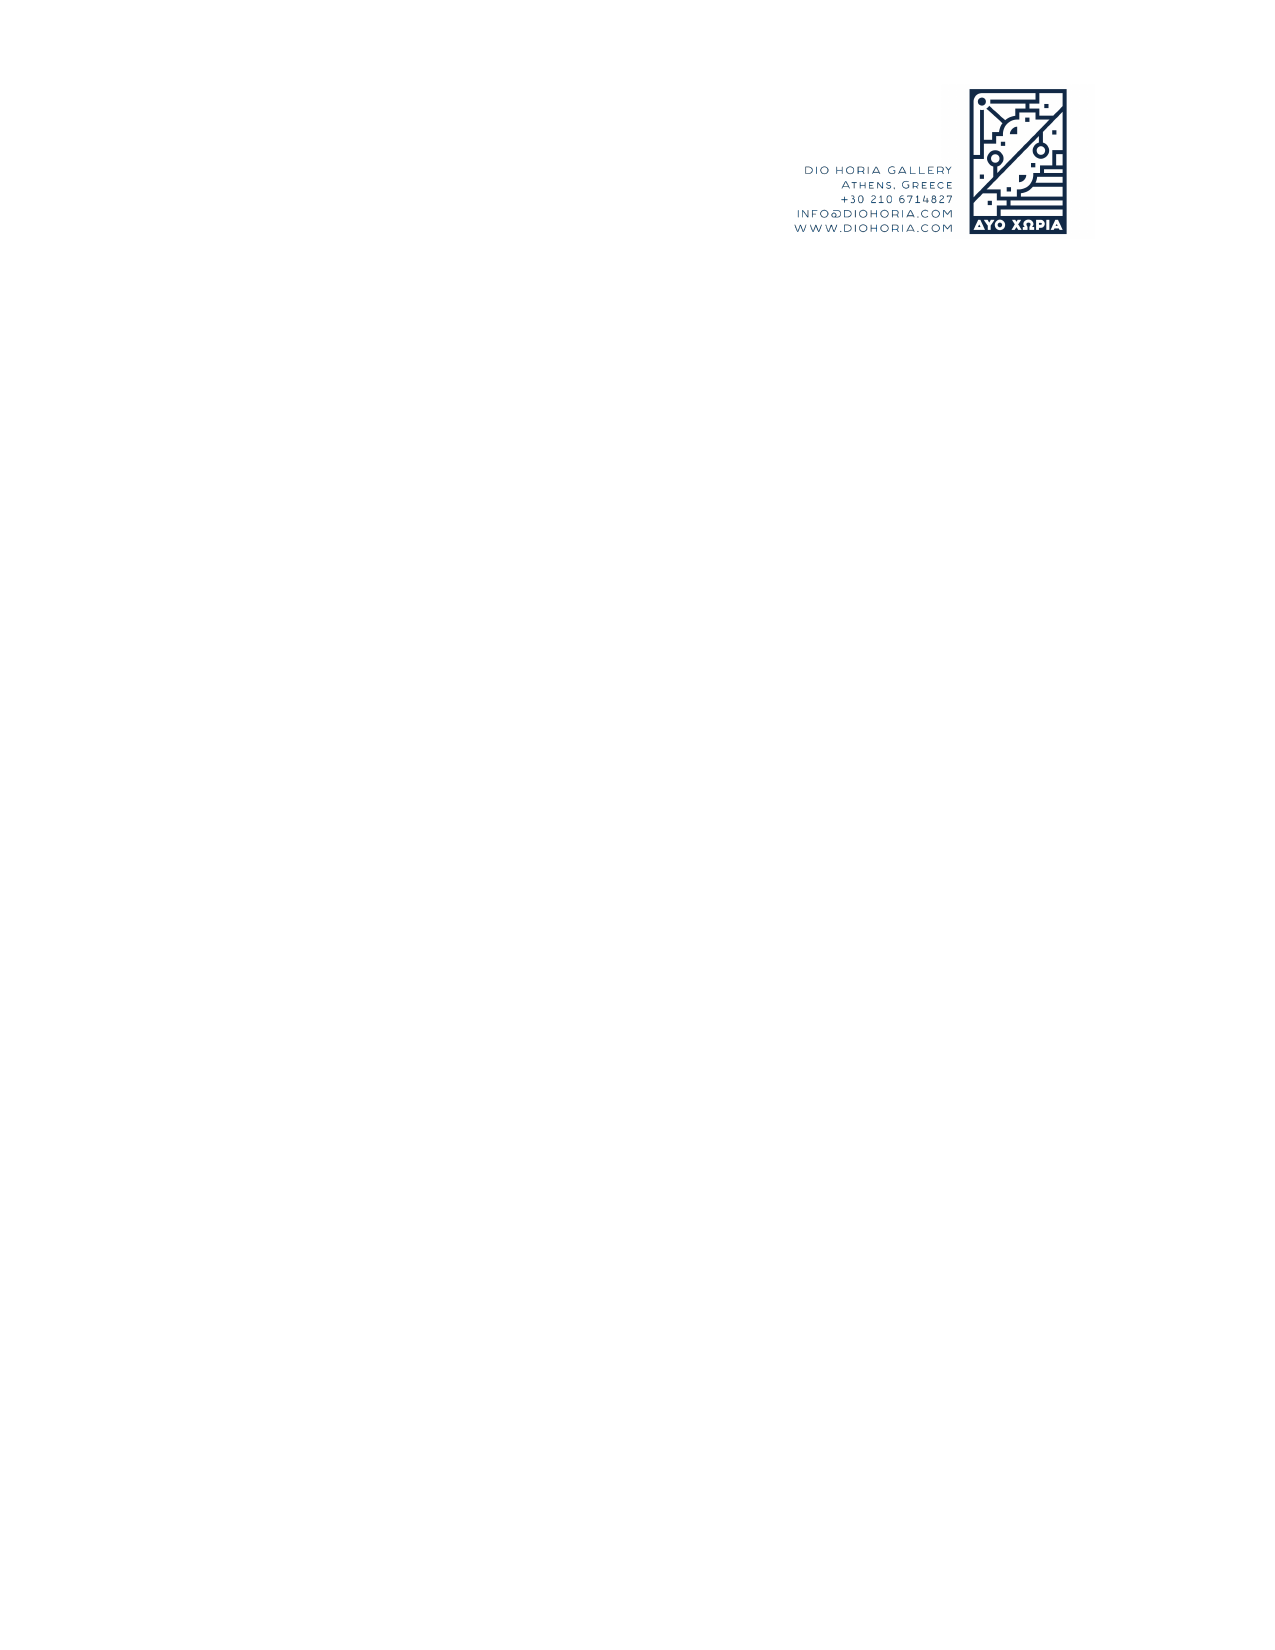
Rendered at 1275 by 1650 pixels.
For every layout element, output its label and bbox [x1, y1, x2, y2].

picture [530, 11, 1095, 264]
